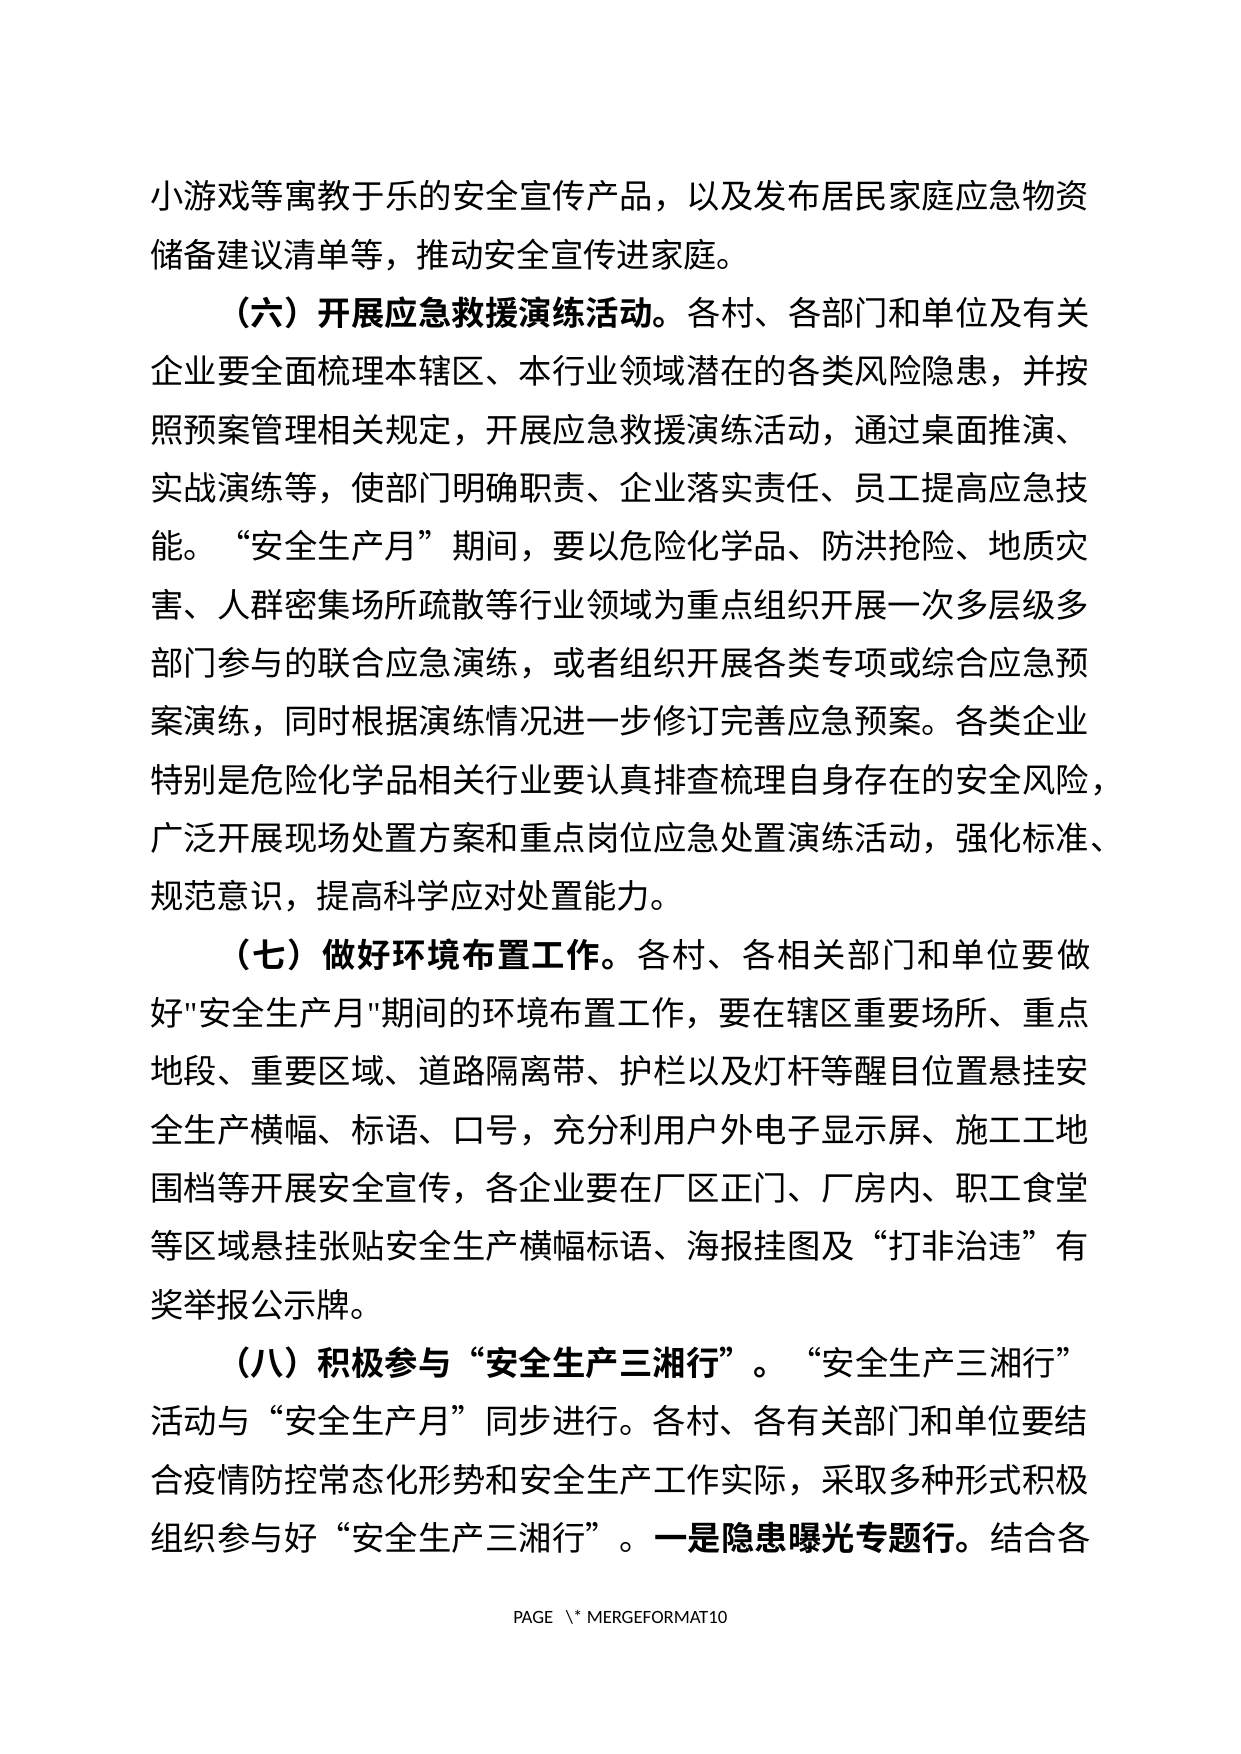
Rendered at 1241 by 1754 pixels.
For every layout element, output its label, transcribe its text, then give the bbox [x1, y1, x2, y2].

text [150, 162, 1090, 279]
text （七）做好环境布置工作。各村、各相关部门和单位要做好"安全生产月"期间的环境布置工作，要在辖区重要场所、重点地段、重要区域、道路隔离带、护栏以及灯杆等醒目位置悬挂安全生产横幅、标语、口号，充分利用户外电子显示屏、施工工地围档等开展安全宣传，各企业要在厂区正门、厂房内、职工食堂等区域悬挂张贴安全生产横幅标语、海报挂图及“打非治违”有奖举报公示牌。 [150, 920, 1090, 1329]
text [150, 1329, 1090, 1562]
text （六）开展应急救援演练活动。各村、各部门和单位及有关企业要全面梳理本辖区、本行业领域潜在的各类风险隐患，并按照预案管理相关规定，开展应急救援演练活动，通过桌面推演、实战演练等，使部门明确职责、企业落实责任、员工提高应急技能。“安全生产月”期间，要以危险化学品、防洪抢险、地质灾害、人群密集场所疏散等行业领域为重点组织开展一次多层级多部门参与的联合应急演练，或者组织开展各类专项或综合应急预案演练，同时根据演练情况进一步修订完善应急预案。各类企业特别是危险化学品相关行业要认真排查梳理自身存在的安全风险，广泛开展现场处置方案和重点岗位应急处置演练活动，强化标准、规范意识，提高科学应对处置能力。 [150, 279, 1090, 920]
